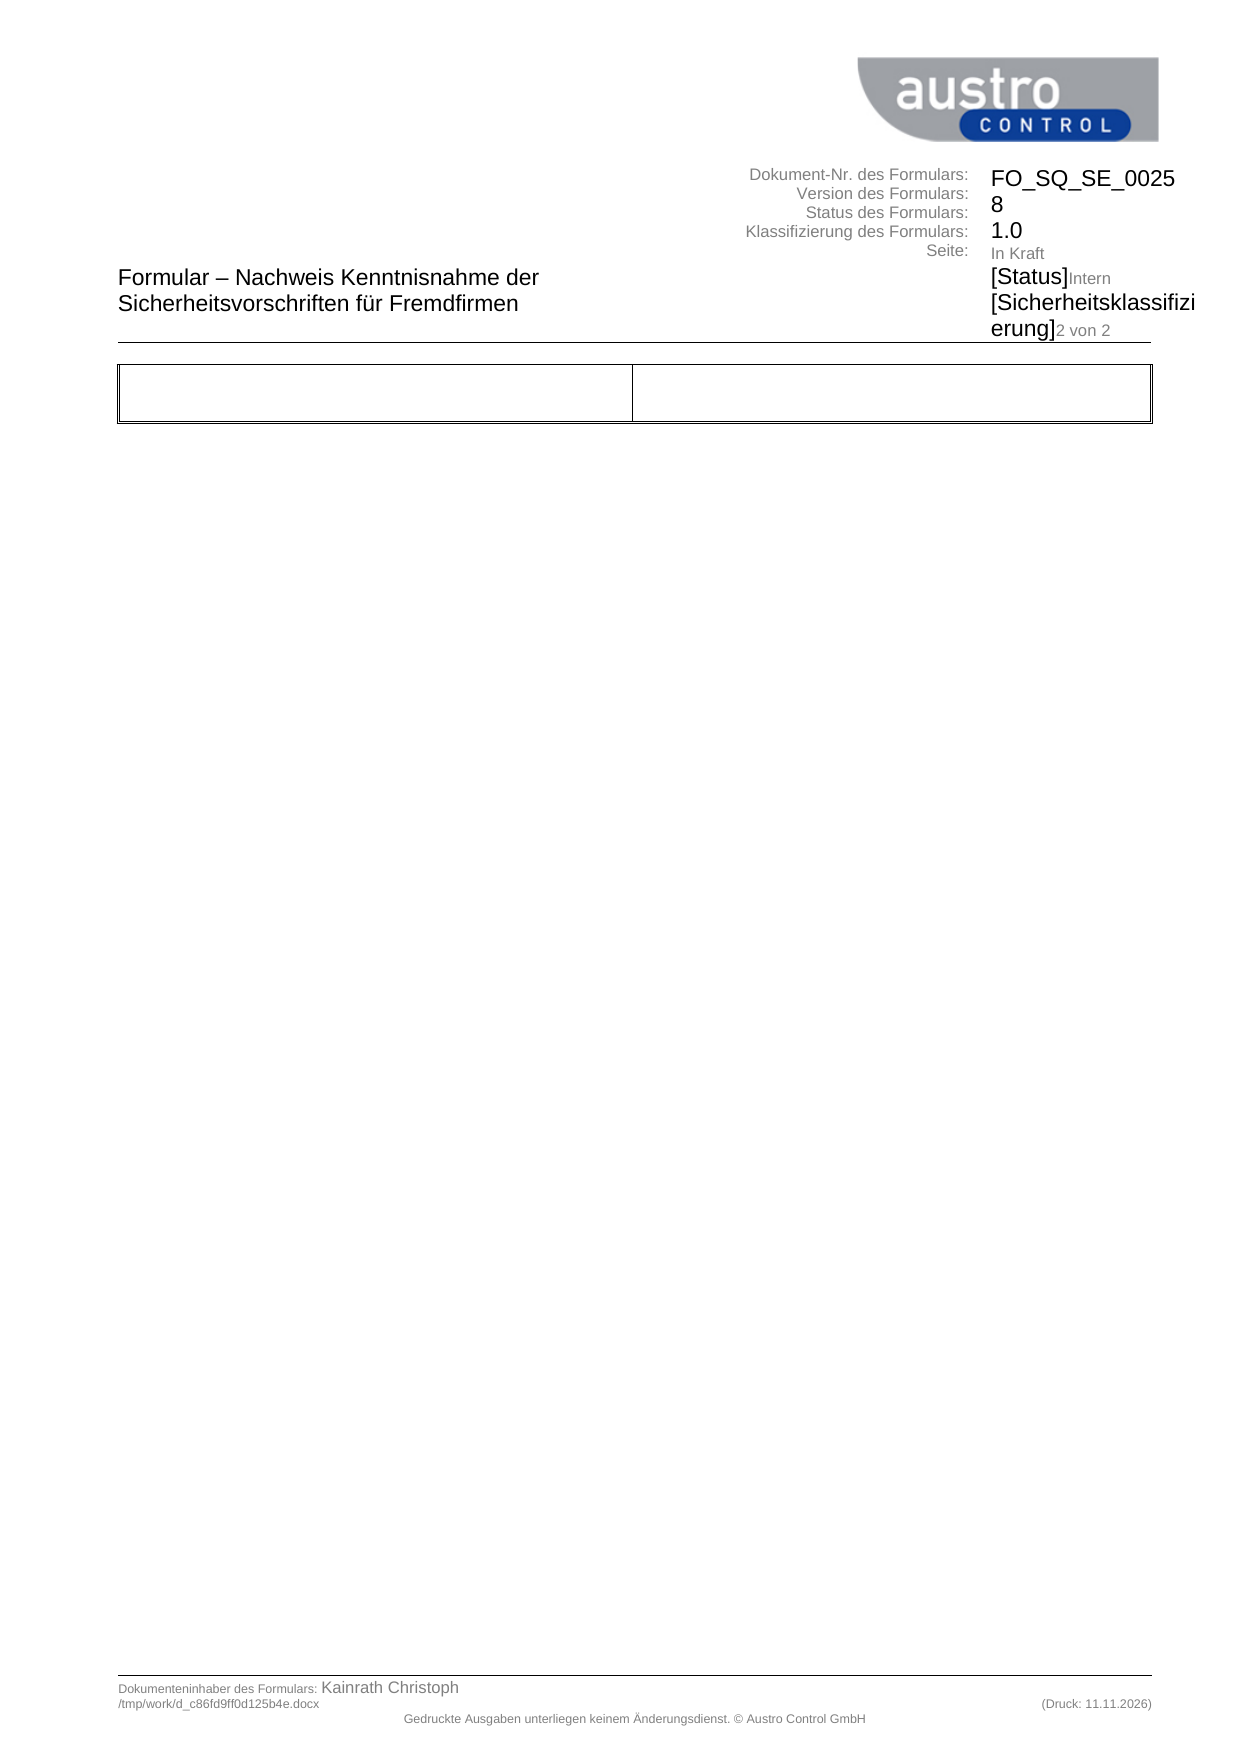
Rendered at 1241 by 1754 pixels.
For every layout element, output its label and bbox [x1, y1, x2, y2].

picture [857, 0, 1159, 142]
table_cell [120, 365, 632, 421]
table_cell [633, 365, 1150, 421]
